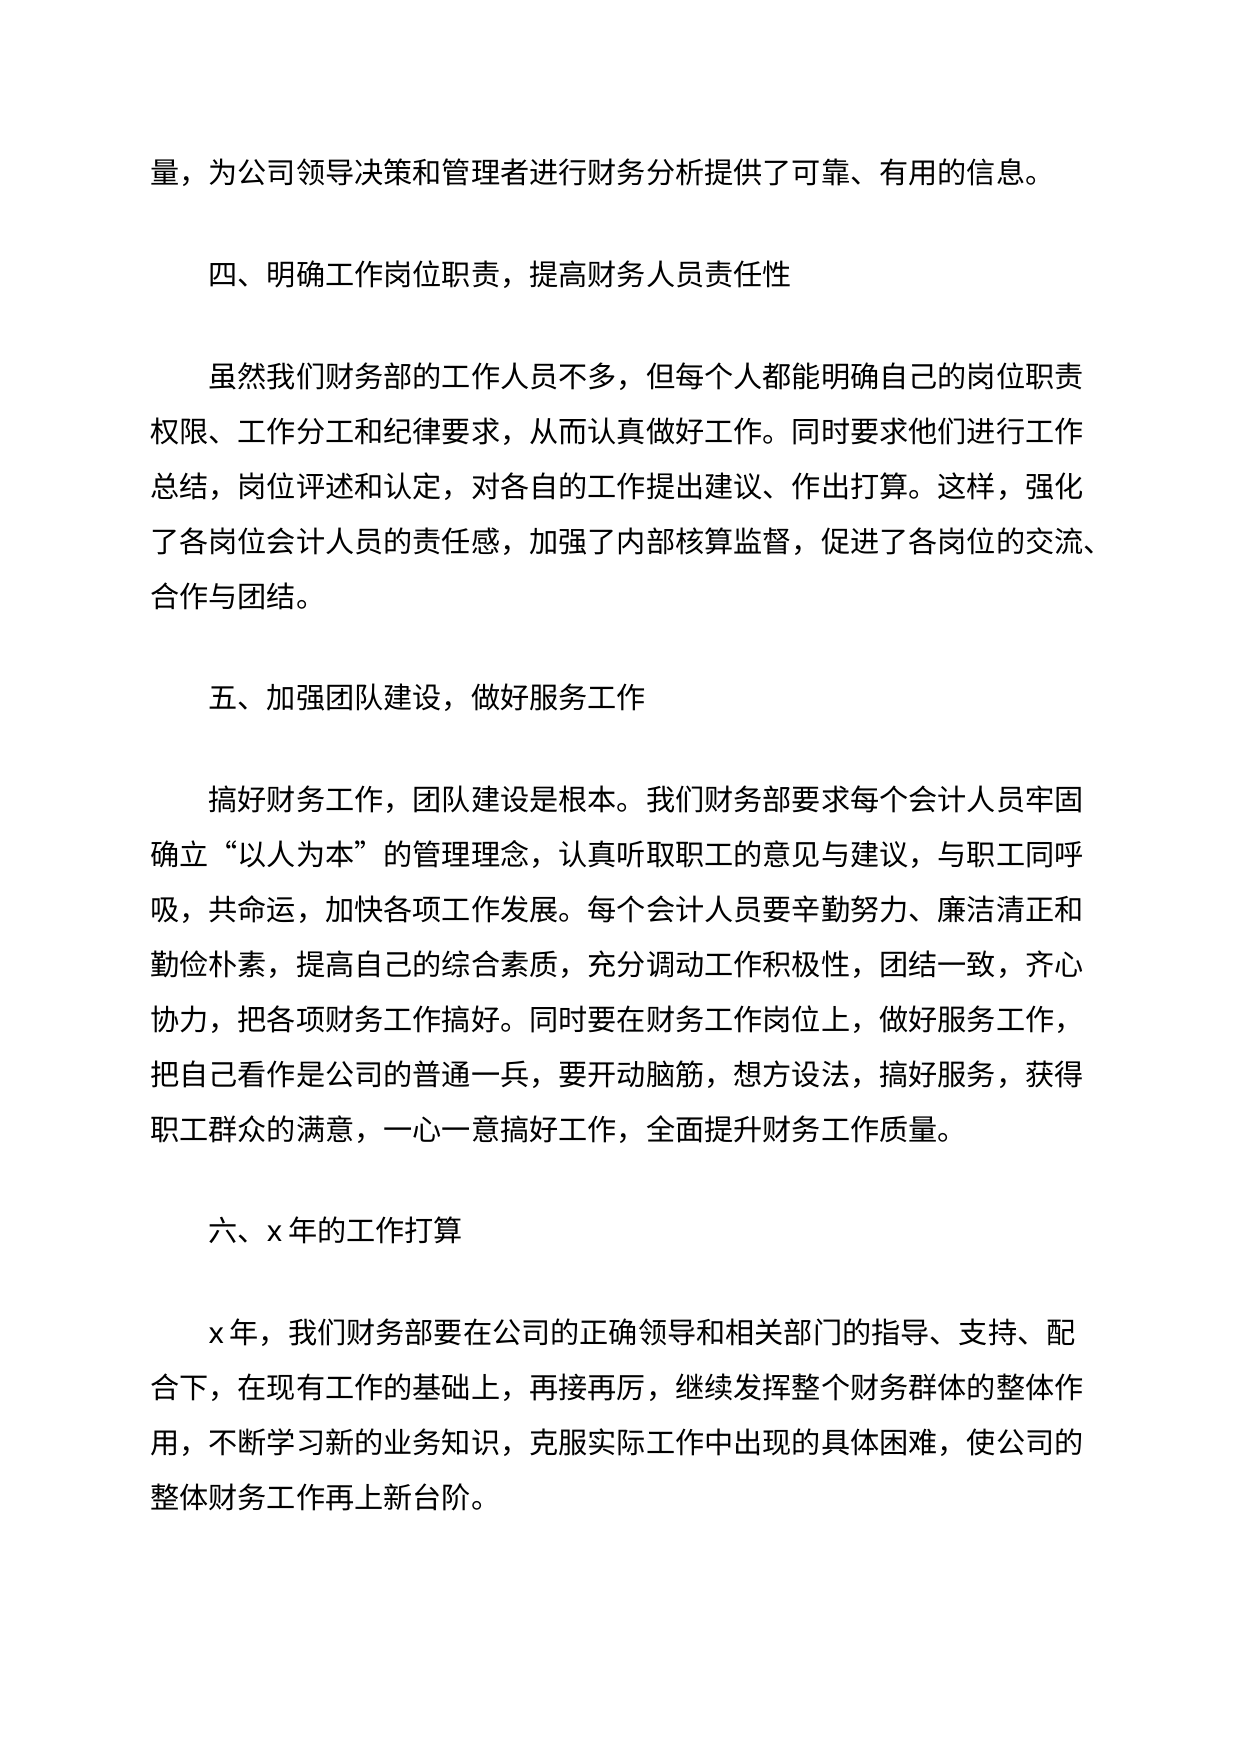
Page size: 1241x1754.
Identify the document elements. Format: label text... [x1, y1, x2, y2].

text 虽然我们财务部的工作人员不多，但每个人都能明确自己的岗位职责权限、工作分工和纪律要求，从而认真做好工作。同时要求他们进行工作总结，岗位评述和认定，对各自的工作提出建议、作出打算。这样，强化了各岗位会计人员的责任感，加强了内部核算监督，促进了各岗位的交流、合作与团结。 [150, 353, 1090, 615]
text 五、加强团队建设，做好服务工作 [150, 675, 1090, 717]
text x年，我们财务部要在公司的正确领导和相关部门的指导、支持、配合下，在现有工作的基础上，再接再厉，继续发挥整个财务群体的整体作用，不断学习新的业务知识，克服实际工作中出现的具体困难，使公司的整体财务工作再上新台阶。 [150, 1310, 1090, 1517]
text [150, 150, 1090, 192]
text 六、x年的工作打算 [150, 1208, 1090, 1250]
text 搞好财务工作，团队建设是根本。我们财务部要求每个会计人员牢固确立“以人为本”的管理理念，认真听取职工的意见与建议，与职工同呼吸，共命运，加快各项工作发展。每个会计人员要辛勤努力、廉洁清正和勤俭朴素，提高自己的综合素质，充分调动工作积极性，团结一致，齐心协力，把各项财务工作搞好。同时要在财务工作岗位上，做好服务工作，把自己看作是公司的普通一兵，要开动脑筋，想方设法，搞好服务，获得职工群众的满意，一心一意搞好工作，全面提升财务工作质量。 [150, 777, 1090, 1148]
text 四、明确工作岗位职责，提高财务人员责任性 [150, 252, 1090, 294]
